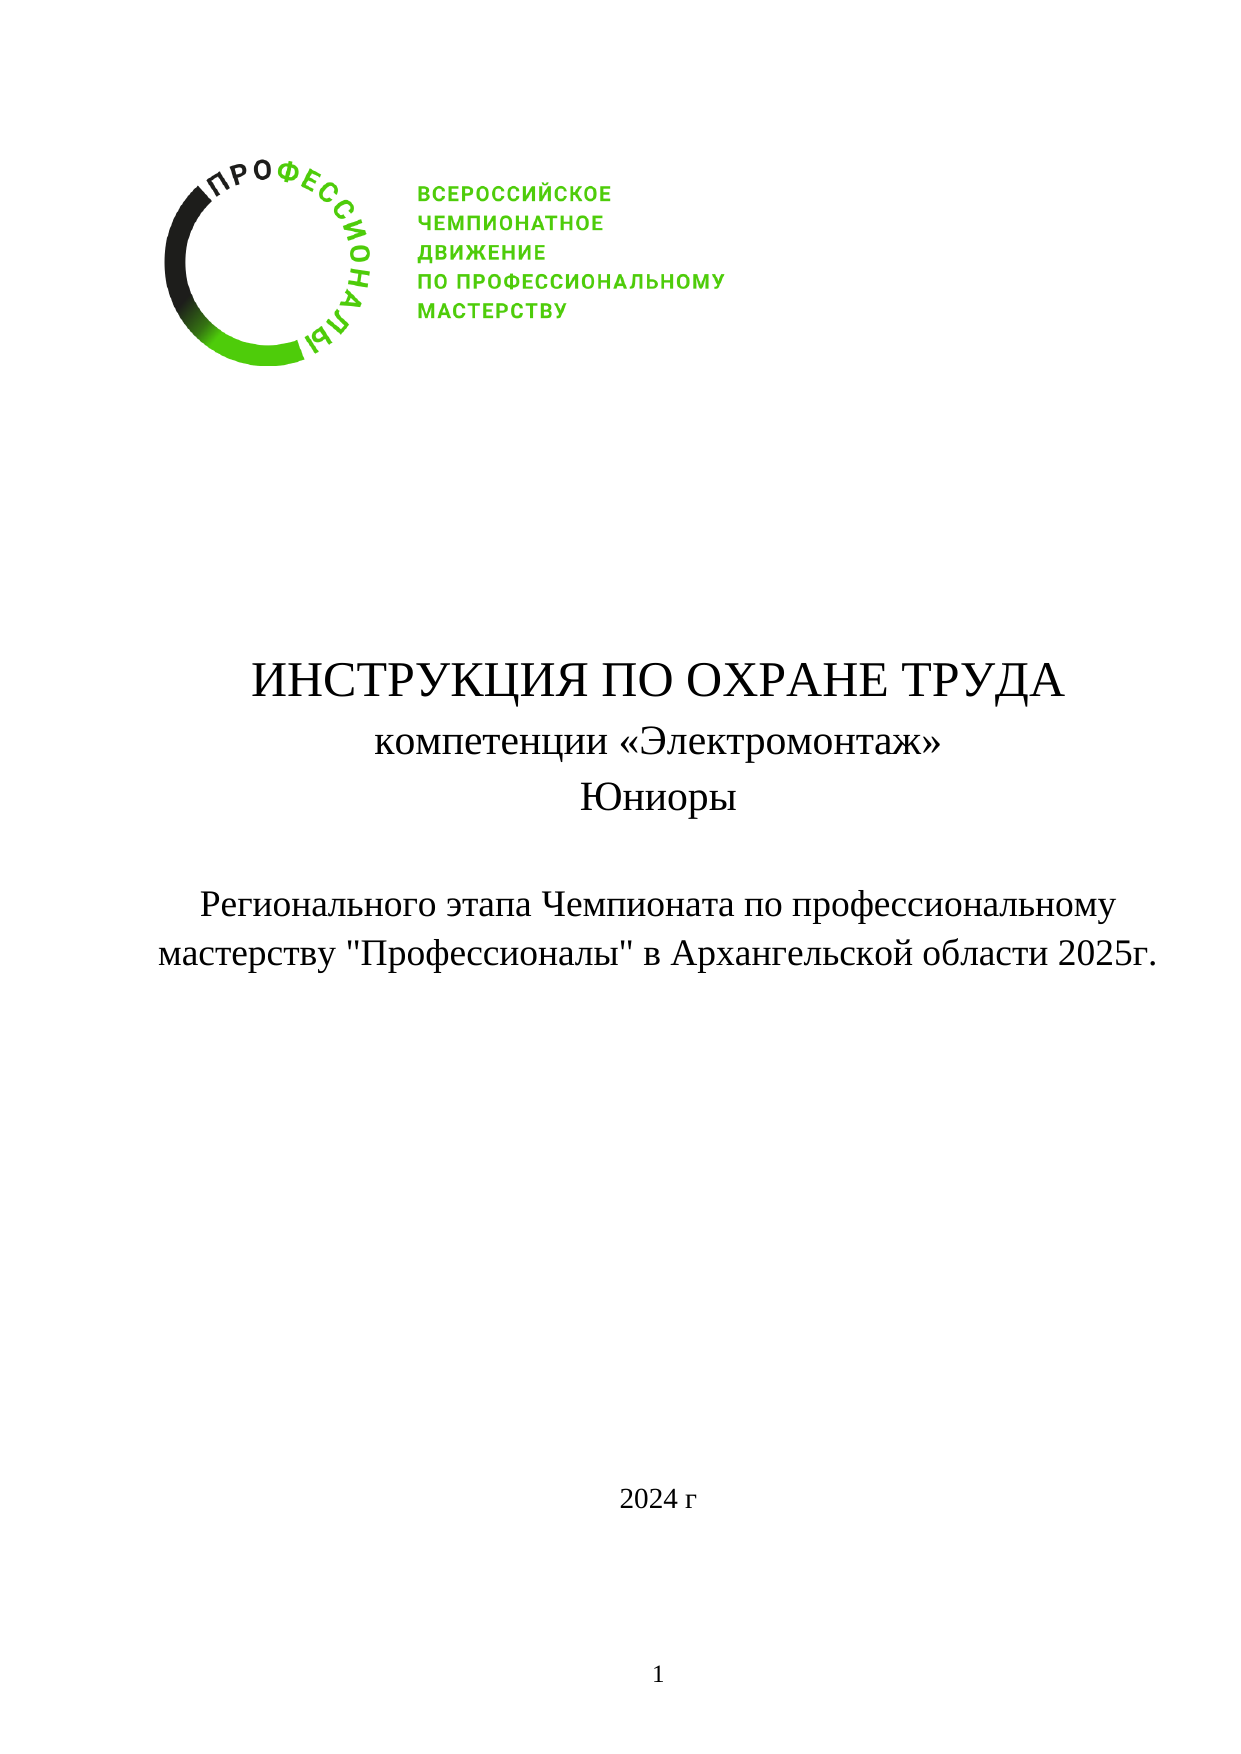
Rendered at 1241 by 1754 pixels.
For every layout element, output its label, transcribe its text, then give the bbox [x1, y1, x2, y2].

text ИНСТРУКЦИЯ ПО ОХРАНЕ ТРУДА [150, 650, 1166, 707]
text компетенции «Электромонтаж» [150, 716, 1166, 764]
text Регионального этапа Чемпионата по профессиональному мастерству "Профессионалы" в Архангельской области 2025г. [150, 881, 1166, 974]
text 2024 г [150, 1481, 1166, 1515]
text Юниоры [150, 771, 1166, 819]
picture [150, 150, 734, 375]
